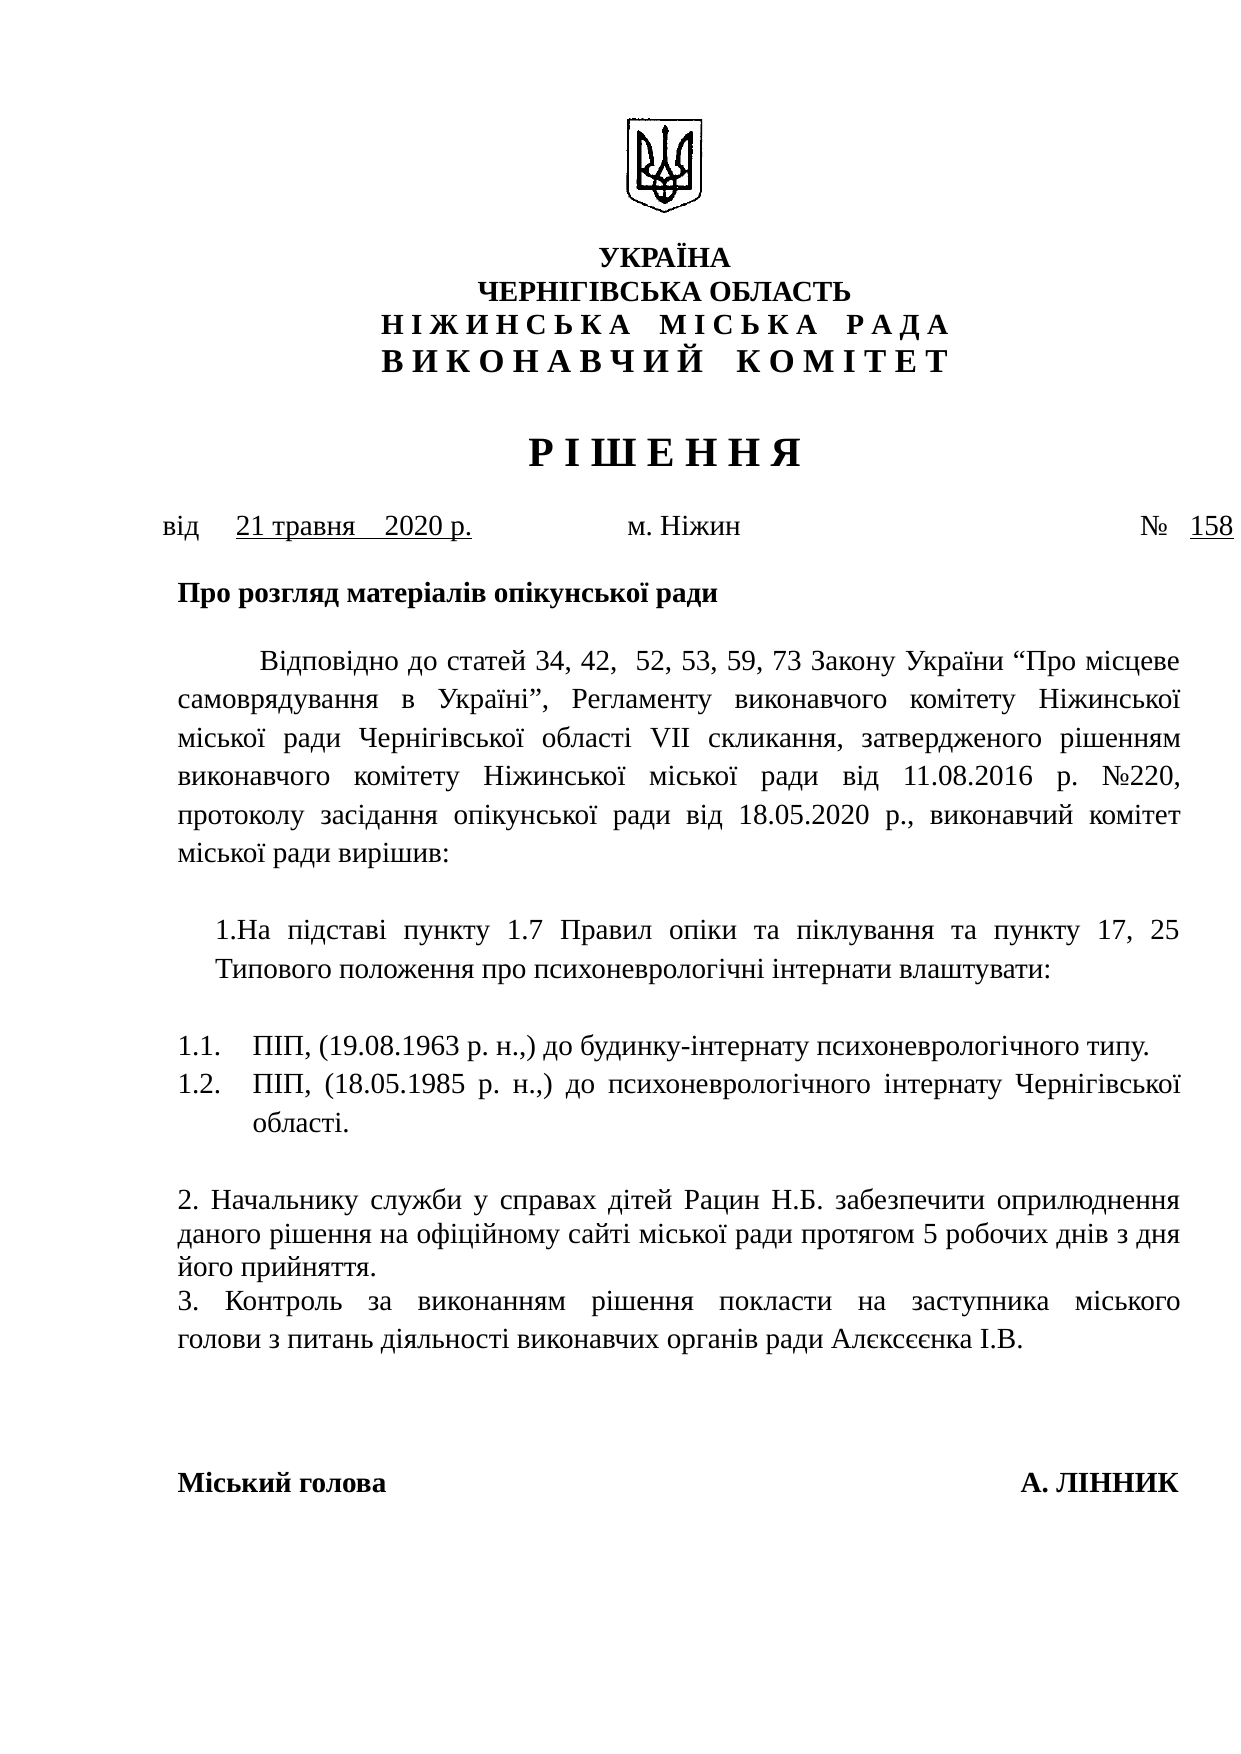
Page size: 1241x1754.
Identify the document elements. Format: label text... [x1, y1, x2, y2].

list ПІП, (19.08.1963 р. н.,) до будинку-інтернату психоневрологічного типу. [177, 1028, 1181, 1062]
text 3. Контроль за виконанням рішення покласти на заступника міського голови з питань діяльності виконавчих органів ради Алєксєєнка І.В. [177, 1283, 1181, 1355]
text Н І Ж И Н С Ь К А М І С Ь К А Р А Д А [177, 307, 1152, 341]
text 1.На підставі пункту 1.7 Правил опіки та піклування та пункту 17, 25 Типового положення про психоневрологічні інтернати влаштувати: [215, 912, 1181, 984]
text Р І Ш Е Н Н Я [177, 427, 1152, 475]
picture [626, 118, 703, 213]
text 2. Начальнику служби у справах дітей Рацин Н.Б. забезпечити оприлюднення даного рішення на офіційному сайті міської ради протягом 5 робочих днів з дня його прийняття. [177, 1182, 1181, 1283]
text Про розгляд матеріалів опікунської ради [177, 576, 1152, 609]
text УКРАЇНА [177, 240, 1152, 274]
text від 21 травня 2020 р. м. Ніжин № 158 [162, 508, 1240, 542]
list ПІП, (18.05.1985 р. н.,) до психоневрологічного інтернату Чернігівської області. [177, 1067, 1181, 1139]
text В И К О Н А В Ч И Й К О М І Т Е Т [177, 341, 1152, 379]
text ЧЕРНІГІВСЬКА ОБЛАСТЬ [177, 274, 1152, 307]
text Відповідно до статей 34, 42, 52, 53, 59, 73 Закону України “Про місцеве самоврядування в Україні”, Регламенту виконавчого комітету Ніжинської міської ради Чернігівської області VІІ скликання, затвердженого рішенням виконавчого комітету Ніжинської міської ради від 11.08.2016 р. №220, протоколу засідання опікунської ради від 18.05.2020 р., виконавчий комітет міської ради вирішив: [177, 643, 1181, 869]
text Міський голова А. ЛІННИК [177, 1466, 1181, 1499]
